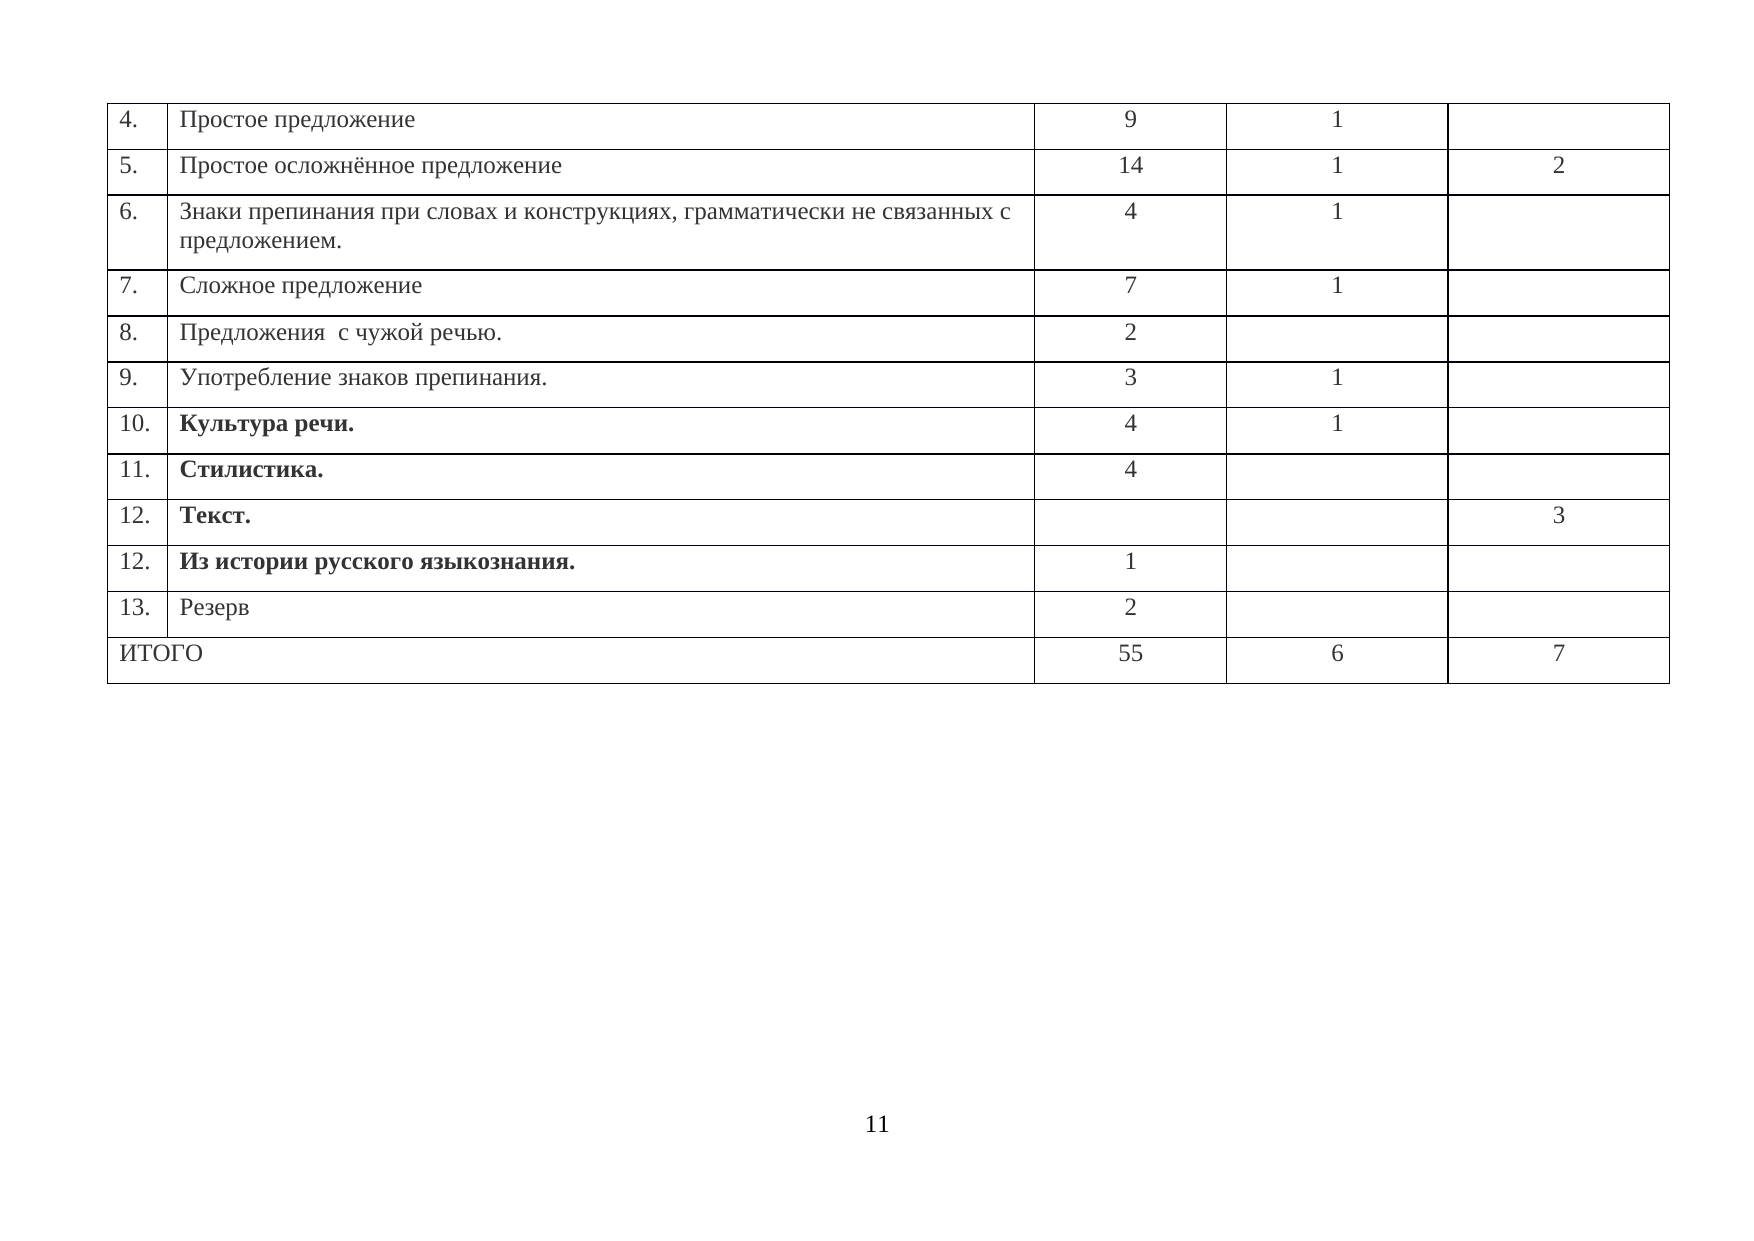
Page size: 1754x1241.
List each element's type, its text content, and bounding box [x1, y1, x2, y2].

table_cell [1227, 500, 1447, 545]
table_cell Сложное предложение [168, 271, 1034, 315]
table_cell [1449, 408, 1669, 453]
table_cell Простое осложнённое предложение [168, 150, 1034, 194]
table_cell [1227, 455, 1447, 499]
table_cell 6 [1227, 638, 1447, 682]
table_cell Простое предложение [168, 104, 1034, 148]
table_cell 1 [1227, 150, 1447, 194]
table_cell 12. [108, 500, 167, 545]
table_cell 55 [1035, 638, 1226, 682]
table_cell 3 [1449, 500, 1669, 545]
table_cell 4. [108, 104, 167, 148]
table_cell [1227, 546, 1447, 591]
table_cell 5. [108, 150, 167, 194]
table_cell [1449, 271, 1669, 315]
table_cell 7. [108, 271, 167, 315]
table_cell 4 [1035, 455, 1226, 499]
table_cell 2 [1035, 317, 1226, 361]
table_cell Текст. [168, 500, 1034, 545]
table_cell 9. [108, 363, 167, 407]
table_cell 1 [1227, 363, 1447, 407]
table_cell Стилистика. [168, 455, 1034, 499]
table_cell Употребление знаков препинания. [168, 363, 1034, 407]
table_cell 1 [1227, 196, 1447, 269]
table_cell 4 [1035, 196, 1226, 269]
table_cell [1449, 363, 1669, 407]
table_cell [1449, 592, 1669, 637]
table_cell 4 [1035, 408, 1226, 453]
table_cell 2 [1035, 592, 1226, 637]
table_cell 6. [108, 196, 167, 269]
table_cell [1035, 500, 1226, 545]
table_cell [1227, 317, 1447, 361]
table_cell [1449, 196, 1669, 269]
table_cell Резерв [168, 592, 1034, 637]
table_cell 1 [1035, 546, 1226, 591]
table_cell [1449, 317, 1669, 361]
table_cell Знаки препинания при словах и конструкциях, грамматически не связанных с предложением. [168, 196, 1034, 269]
table_cell 10. [108, 408, 167, 453]
table_cell 7 [1035, 271, 1226, 315]
table_cell 3 [1035, 363, 1226, 407]
table_cell 11. [108, 455, 167, 499]
table_cell 13. [108, 592, 167, 637]
table_cell 7 [1449, 638, 1669, 682]
table_cell Культура речи. [168, 408, 1034, 453]
table_cell [1449, 455, 1669, 499]
table_cell [1449, 546, 1669, 591]
table_cell Из истории русского языкознания. [168, 546, 1034, 591]
table_cell ИТОГО [108, 638, 1034, 682]
table_cell 14 [1035, 150, 1226, 194]
table_cell 2 [1449, 150, 1669, 194]
table_cell 1 [1227, 408, 1447, 453]
table_cell 9 [1035, 104, 1226, 148]
table_cell [1227, 592, 1447, 637]
table_cell 1 [1227, 104, 1447, 148]
table_cell 1 [1227, 271, 1447, 315]
table_cell [1449, 104, 1669, 148]
table_cell 8. [108, 317, 167, 361]
table_cell Предложения с чужой речью. [168, 317, 1034, 361]
table_cell 12. [108, 546, 167, 591]
